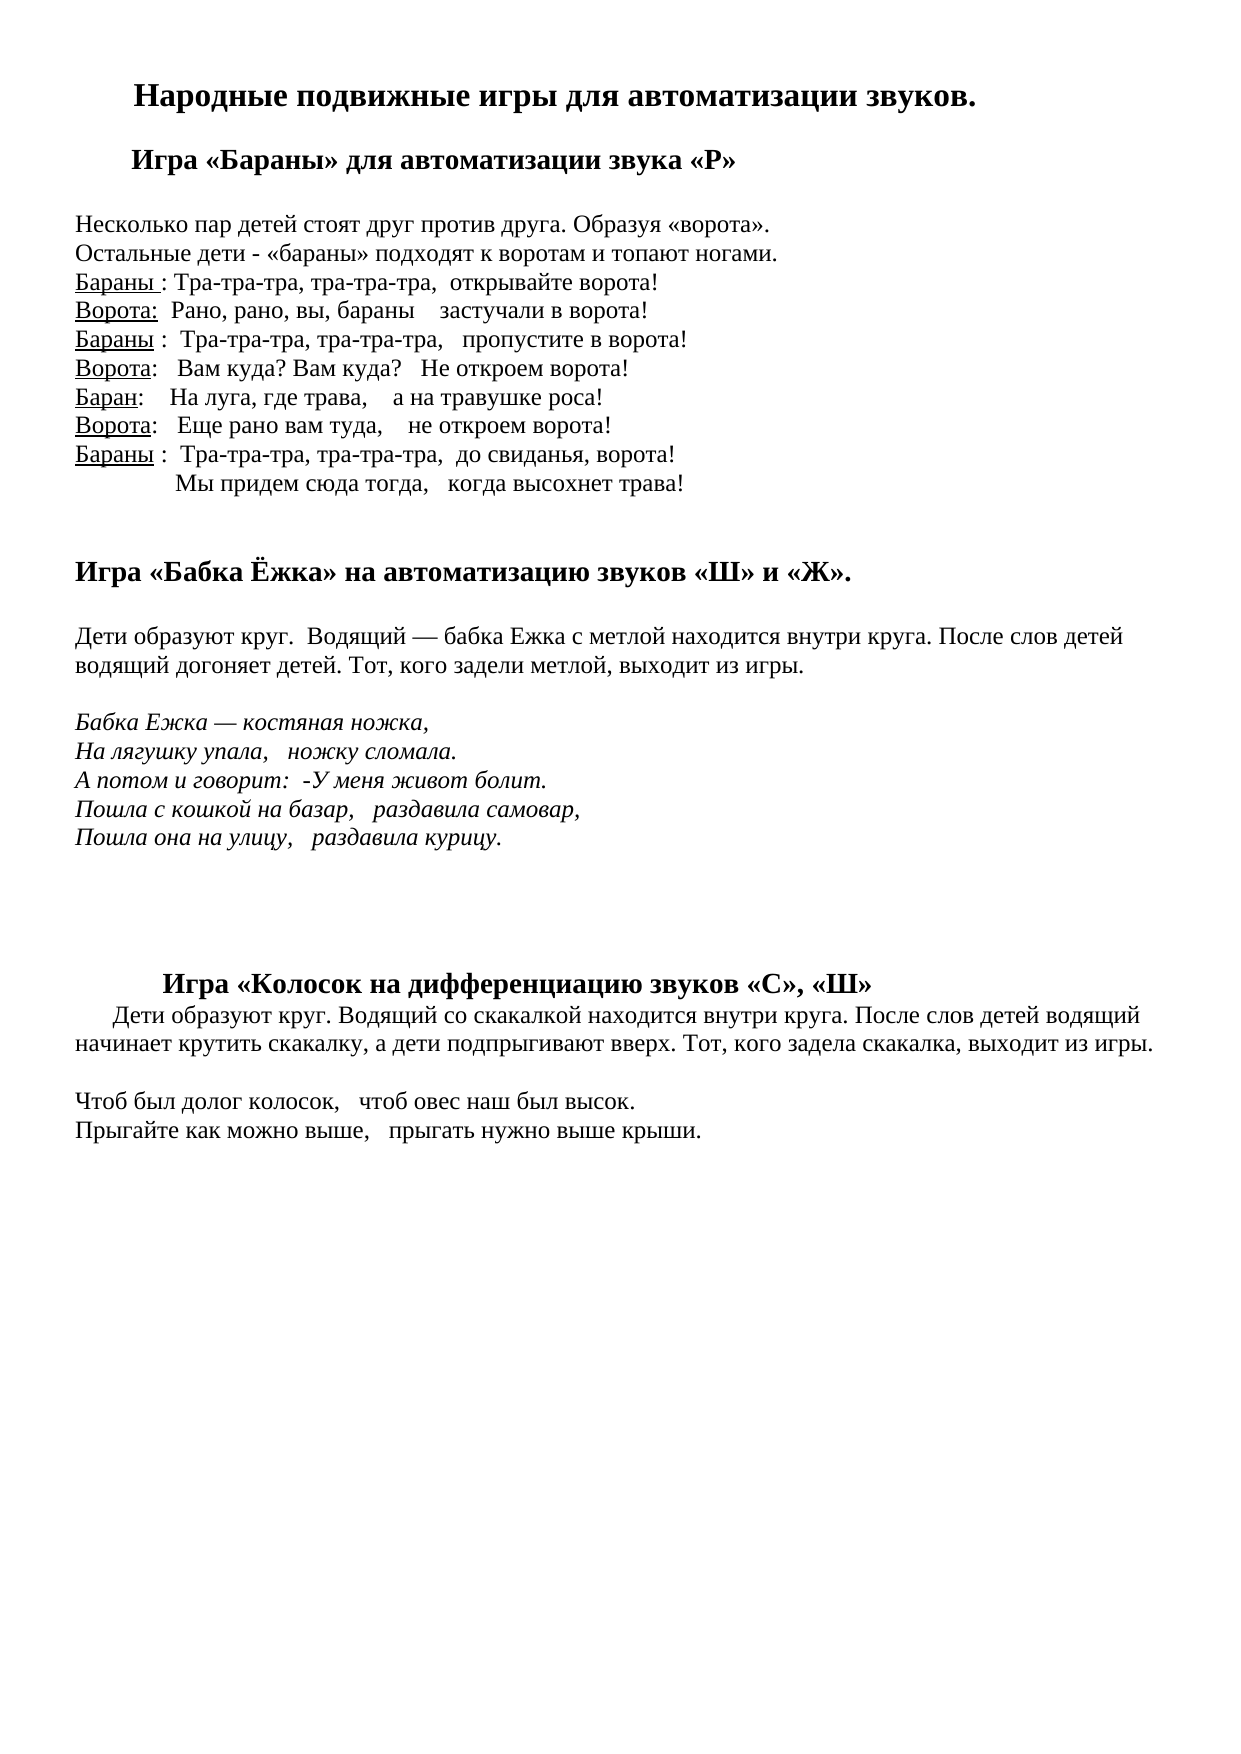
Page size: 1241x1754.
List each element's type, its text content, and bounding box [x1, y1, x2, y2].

text Бараны : Тра-тра-тра, тра-тра-тра, открывайте ворота! [75, 267, 1165, 295]
text Бараны : Тра-тра-тра, тра-тра-тра, до свиданья, ворота! [75, 439, 1165, 468]
text Несколько пар детей стоят друг против друга. Образуя «ворота». [75, 209, 1165, 238]
text Игра «Бабка Ёжка» на автоматизацию звуков «Ш» и «Ж». [75, 554, 1165, 588]
text Ворота: Еще рано вам туда, не откроем ворота! [75, 410, 1165, 439]
text Чтоб был долог колосок, чтоб овес наш был высок. [75, 1086, 1165, 1115]
text Баран: На луга, где трава, а на травушке роса! [75, 382, 1165, 410]
text Ворота: Рано, рано, вы, бараны застучали в ворота! [75, 295, 1165, 324]
text Мы придем сюда тогда, когда высохнет трава! [75, 468, 1165, 497]
text Игра «Бараны» для автоматизации звука «Р» [75, 142, 1165, 176]
text Бабка Ежка — костяная ножка, [75, 707, 1165, 736]
text Дети образуют круг. Водящий — бабка Ежка с метлой находится внутри круга. После слов детей водящий догоняет детей. Тот, кого задели метлой, выходит из игры. [75, 621, 1165, 679]
text Остальные дети - «бараны» подходят к воротам и топают ногами. [75, 238, 1165, 267]
text Дети образуют круг. Водящий со скакалкой находится внутри круга. После слов детей водящий начинает крутить скакалку, а дети подпрыгивают вверх. Тот, кого задела скакалка, выходит из игры. [75, 1000, 1165, 1057]
text А потом и говорит: -У меня живот болит. [75, 765, 1165, 794]
text Прыгайте как можно выше, прыгать нужно выше крыши. [75, 1115, 1165, 1143]
text Пошла она на улицу, раздавила курицу. [75, 822, 1165, 851]
text На лягушку упала, ножку сломала. [75, 736, 1165, 765]
text Бараны : Тра-тра-тра, тра-тра-тра, пропустите в ворота! [75, 324, 1165, 353]
text Пошла с кошкой на базар, раздавила самовар, [75, 794, 1165, 822]
text Народные подвижные игры для автоматизации звуков. [75, 75, 1165, 113]
text Ворота: Вам куда? Вам куда? Не откроем ворота! [75, 353, 1165, 382]
text Игра «Колосок на дифференциацию звуков «С», «Ш» [75, 966, 1165, 1000]
